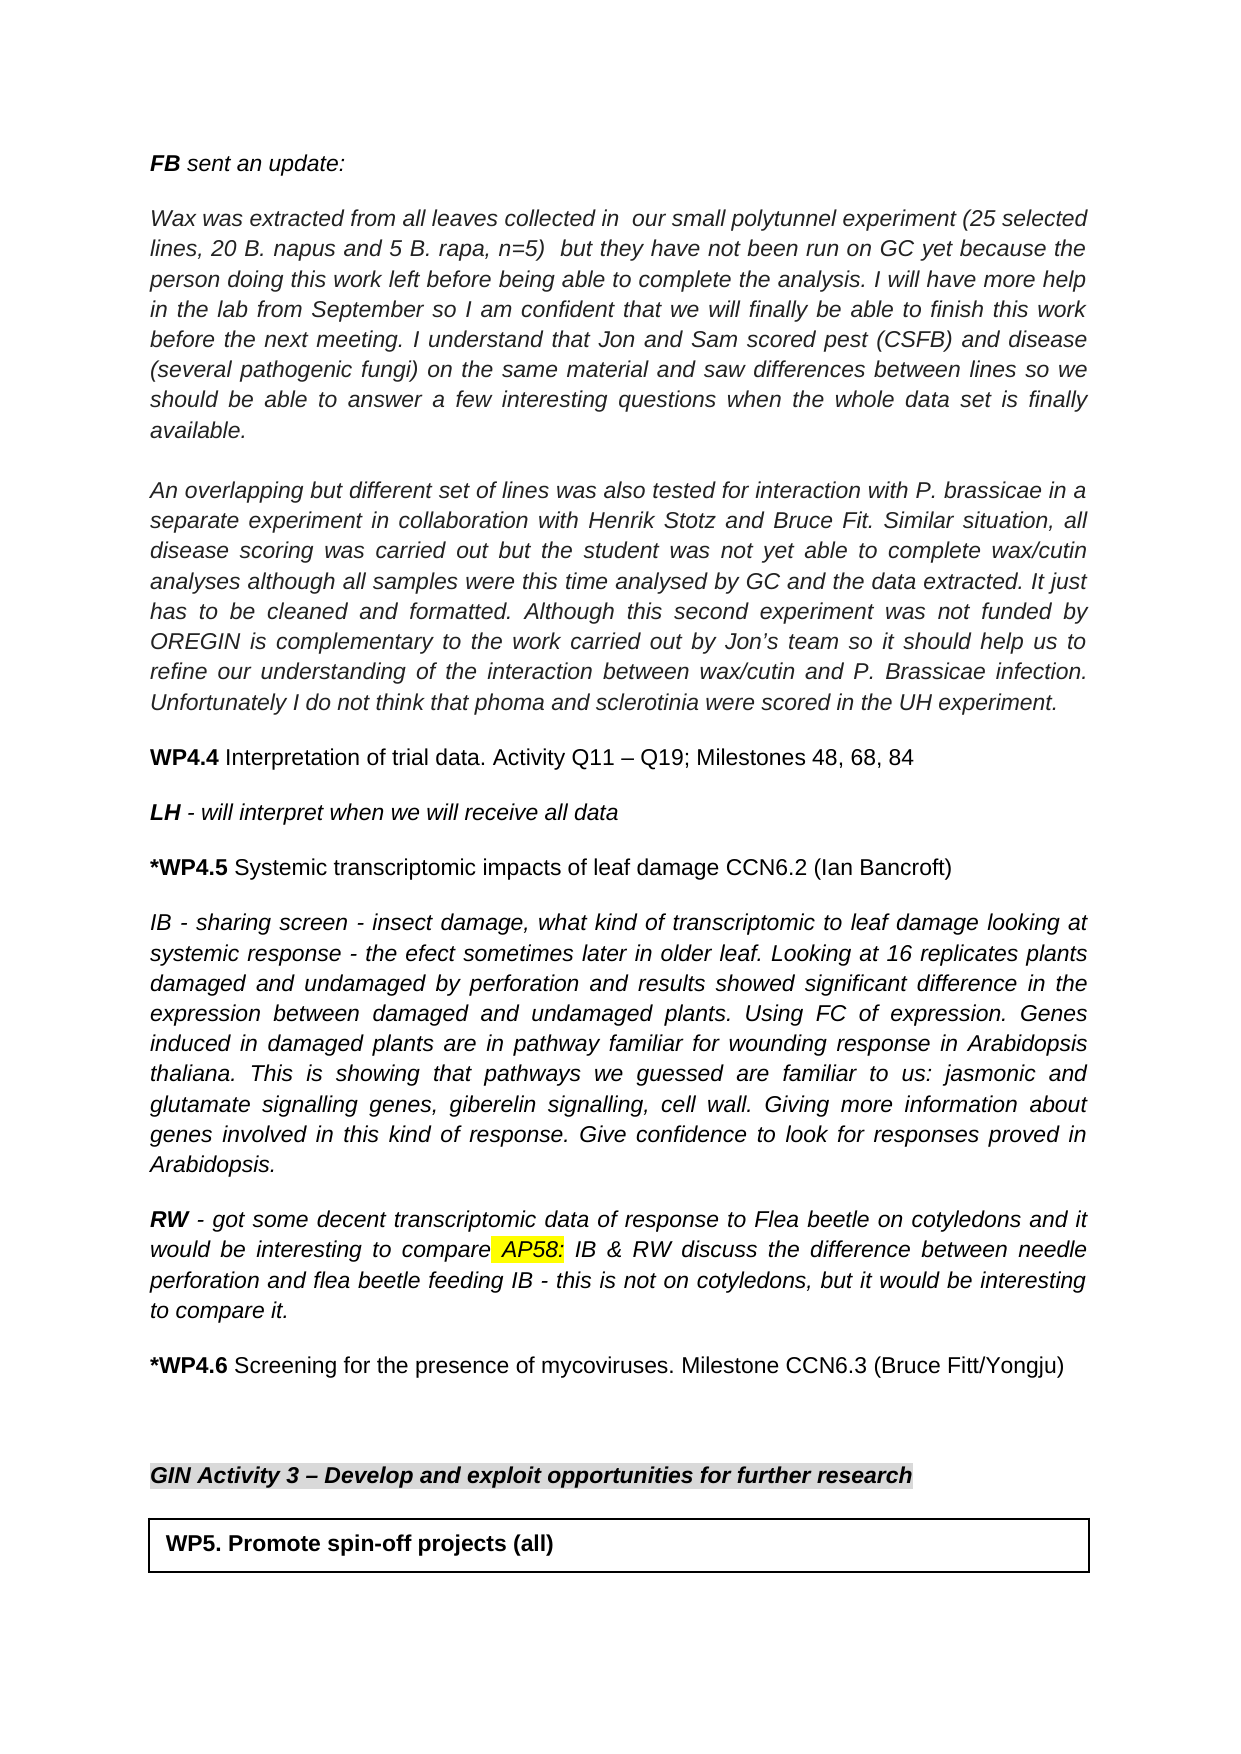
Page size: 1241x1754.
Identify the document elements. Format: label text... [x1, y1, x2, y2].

text *WP4.5 Systemic transcriptomic impacts of leaf damage CCN6.2 (Ian Bancroft) [150, 854, 1090, 881]
text FB sent an update: [150, 150, 1090, 176]
text WP4.4 Interpretation of trial data. Activity Q11 – Q19; Milestones 48, 68, 84 [150, 744, 1090, 770]
table_header WP5. Promote spin-off projects (all) [150, 1520, 1088, 1571]
text RW - got some decent transcriptomic data of response to Flea beetle on cotyledons and it would be interesting to compare AP58: IB & RW discuss the difference between needle perforation and flea beetle feeding IB - this is not on cotyledons, but it would be interesting to compare it. [150, 1206, 1090, 1323]
text Wax was extracted from all leaves collected in our small polytunnel experiment (25 selected lines, 20 B. napus and 5 B. rapa, n=5) but they have not been run on GC yet because the person doing this work left before being able to complete the analysis. I will have more help in the lab from September so I am confident that we will finally be able to finish this work before the next meeting. I understand that Jon and Sam scored pest (CSFB) and disease (several pathogenic fungi) on the same material and saw differences between lines so we should be able to answer a few interesting questions when the whole data set is finally available. [150, 205, 1090, 443]
text *WP4.6 Screening for the presence of mycoviruses. Milestone CCN6.3 (Bruce Fitt/Yongju) [150, 1352, 1090, 1378]
text GIN Activity 3 – Develop and exploit opportunities for further research [150, 1462, 1090, 1489]
text IB - sharing screen - insect damage, what kind of transcriptomic to leaf damage looking at systemic response - the efect sometimes later in older leaf. Looking at 16 replicates plants damaged and undamaged by perforation and results showed significant difference in the expression between damaged and undamaged plants. Using FC of expression. Genes induced in damaged plants are in pathway familiar for wounding response in Arabidopsis thaliana. This is showing that pathways we guessed are familiar to us: jasmonic and glutamate signalling genes, giberelin signalling, cell wall. Giving more information about genes involved in this kind of response. Give confidence to look for responses proved in Arabidopsis. [150, 909, 1090, 1177]
text An overlapping but different set of lines was also tested for interaction with P. brassicae in a separate experiment in collaboration with Henrik Stotz and Bruce Fit. Similar situation, all disease scoring was carried out but the student was not yet able to complete wax/cutin analyses although all samples were this time analysed by GC and the data extracted. It just has to be cleaned and formatted. Although this second experiment was not funded by OREGIN is complementary to the work carried out by Jon’s team so it should help us to refine our understanding of the interaction between wax/cutin and P. Brassicae infection. Unfortunately I do not think that phoma and sclerotinia were scored in the UH experiment. [150, 477, 1090, 715]
text LH - will interpret when we will receive all data [150, 799, 1090, 825]
